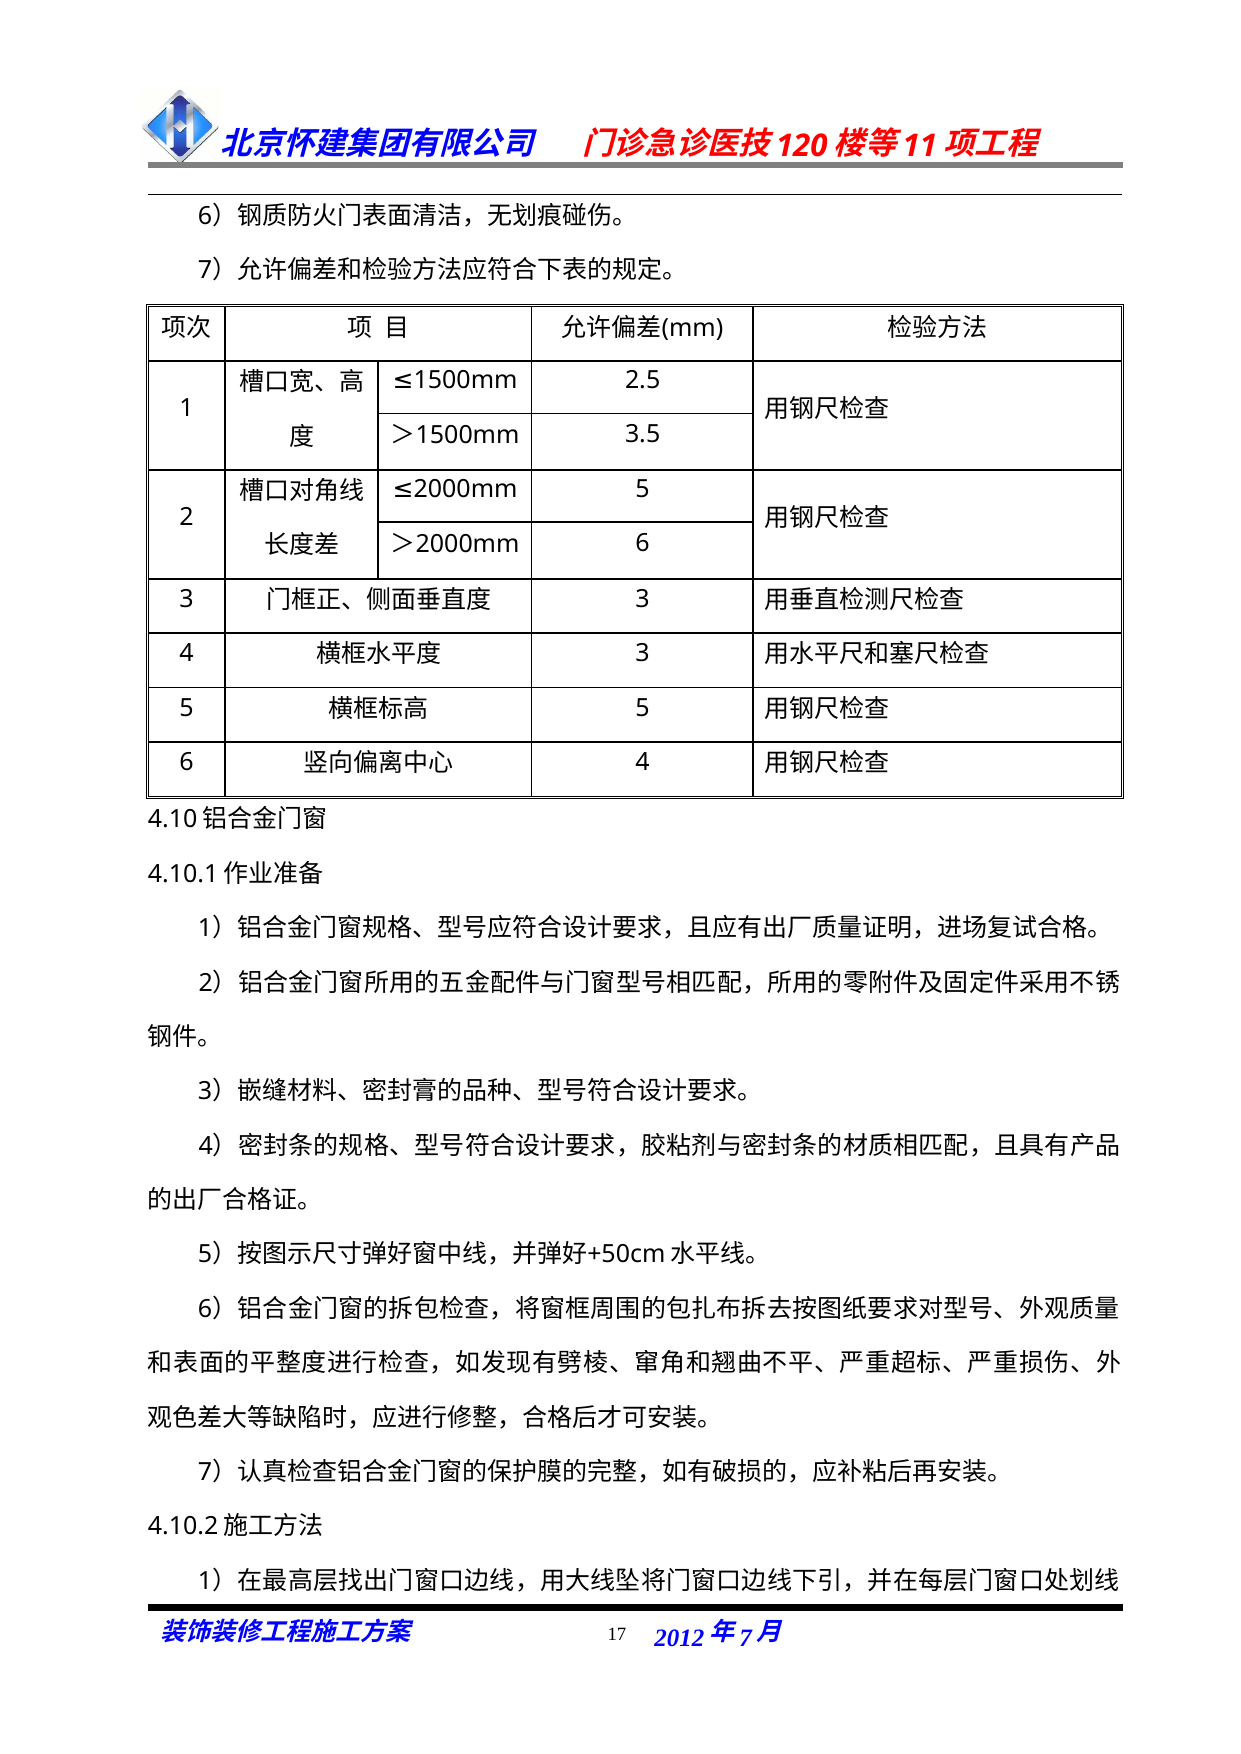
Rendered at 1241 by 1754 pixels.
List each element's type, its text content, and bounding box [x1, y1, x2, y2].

text 4.10.1作业准备 [148, 853, 1122, 889]
table_cell 用钢尺检查 [754, 471, 1121, 578]
table_cell ＞1500mm [379, 414, 531, 469]
table_header 项次 [149, 307, 224, 360]
table_cell 用钢尺检查 [754, 688, 1121, 741]
table_cell 竖向偏离中心 [226, 743, 531, 796]
text 1）铝合金门窗规格、型号应符合设计要求，且应有出厂质量证明，进场复试合格。 2）铝合金门窗所用的五金配件与门窗型号相匹配，所用的零附件及固定件采用不锈钢件。 3）嵌缝材料、密封膏的品种、型号符合设计要求。 4）密封条的规格、型号符合设计要求，胶粘剂与密封条的材质相匹配，且具有产品的出厂合格证。 [148, 908, 1122, 1216]
text 6）铝合金门窗的拆包检查，将窗框周围的包扎布拆去按图纸要求对型号、外观质量和表面的平整度进行检查，如发现有劈棱、窜角和翘曲不平、严重超标、严重损伤、外观色差大等缺陷时，应进行修整，合格后才可安装。 7）认真检查铝合金门窗的保护膜的完整，如有破损的，应补粘后再安装。 4.10.2施工方法 [148, 1288, 1122, 1542]
table_cell 横框水平度 [226, 634, 531, 687]
table_cell 2.5 [532, 362, 752, 412]
table_cell 5 [149, 688, 224, 741]
table_cell 用垂直检测尺检查 [754, 580, 1121, 632]
table_cell 6 [532, 523, 752, 578]
table_cell 用钢尺检查 [754, 743, 1121, 796]
table_cell 横框标高 [226, 688, 531, 741]
table_header 允许偏差(mm) [532, 307, 752, 360]
table_cell 3.5 [532, 414, 752, 469]
table_header 检验方法 [754, 307, 1121, 360]
table_cell 2 [149, 471, 224, 578]
text 5）按图示尺寸弹好窗中线，并弹好+50cm水平线。 [148, 1234, 1122, 1270]
subtitle 4.10铝合金门窗 [148, 799, 1122, 835]
table_cell 6 [149, 743, 224, 796]
table_header 项 目 [226, 307, 531, 360]
table_cell 4 [149, 634, 224, 687]
table_cell ＞2000mm [379, 523, 531, 578]
table_cell 用钢尺检查 [754, 362, 1121, 469]
table_cell 槽口对角线长度差 [226, 471, 377, 578]
table_cell 1 [149, 362, 224, 469]
table_cell 用水平尺和塞尺检查 [754, 634, 1121, 687]
picture [140, 86, 222, 166]
table_cell 5 [532, 688, 752, 741]
list 7）允许偏差和检验方法应符合下表的规定。 [148, 250, 1122, 286]
table_cell 3 [532, 634, 752, 687]
table_cell 4 [532, 743, 752, 796]
table_cell ≤1500mm [379, 362, 531, 412]
table_cell 槽口宽、高度 [226, 362, 377, 469]
table_cell 3 [532, 580, 752, 632]
text 6）钢质防火门表面清洁，无划痕碰伤。 [148, 195, 1122, 232]
table_cell 门框正、侧面垂直度 [226, 580, 531, 632]
table_cell 3 [149, 580, 224, 632]
table_cell ≤2000mm [379, 471, 531, 521]
table_cell 5 [532, 471, 752, 521]
